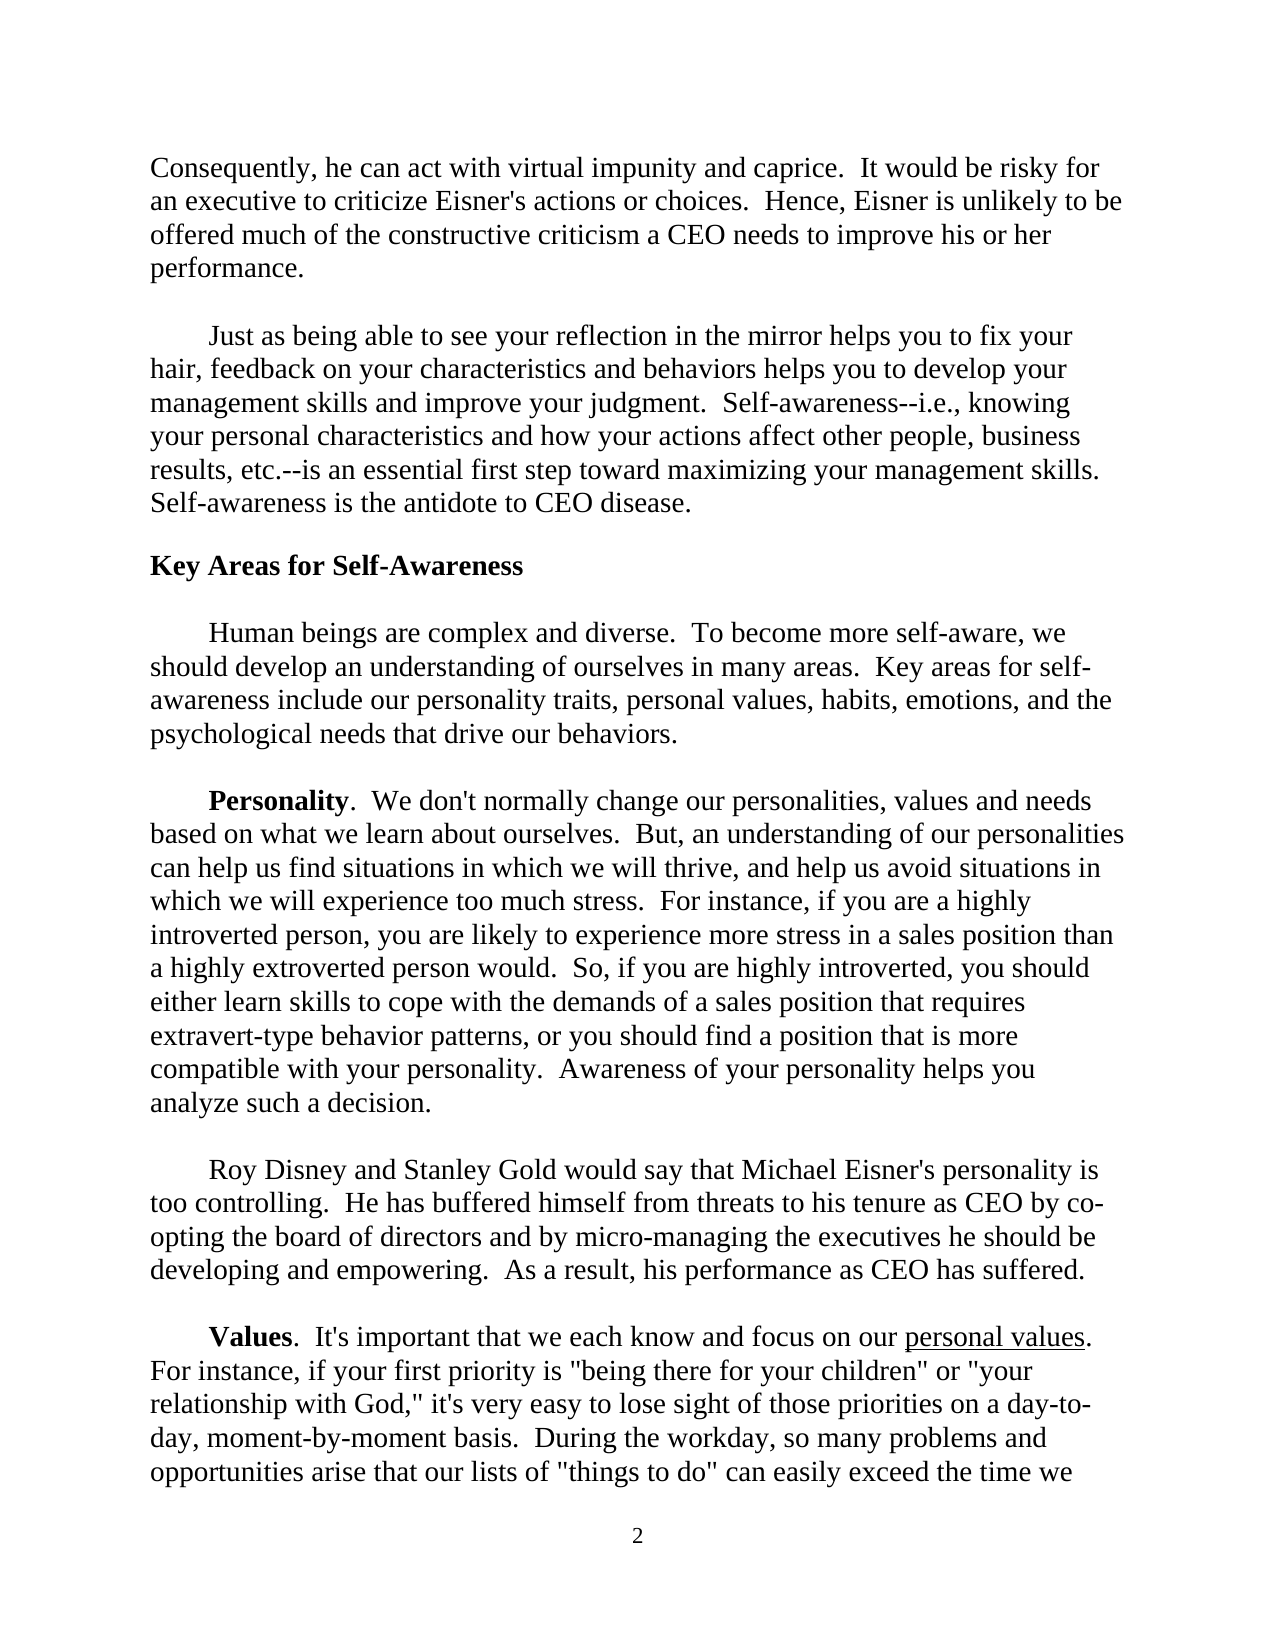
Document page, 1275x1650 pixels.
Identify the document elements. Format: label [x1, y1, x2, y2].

text [150, 548, 1125, 1487]
text [150, 150, 1125, 519]
